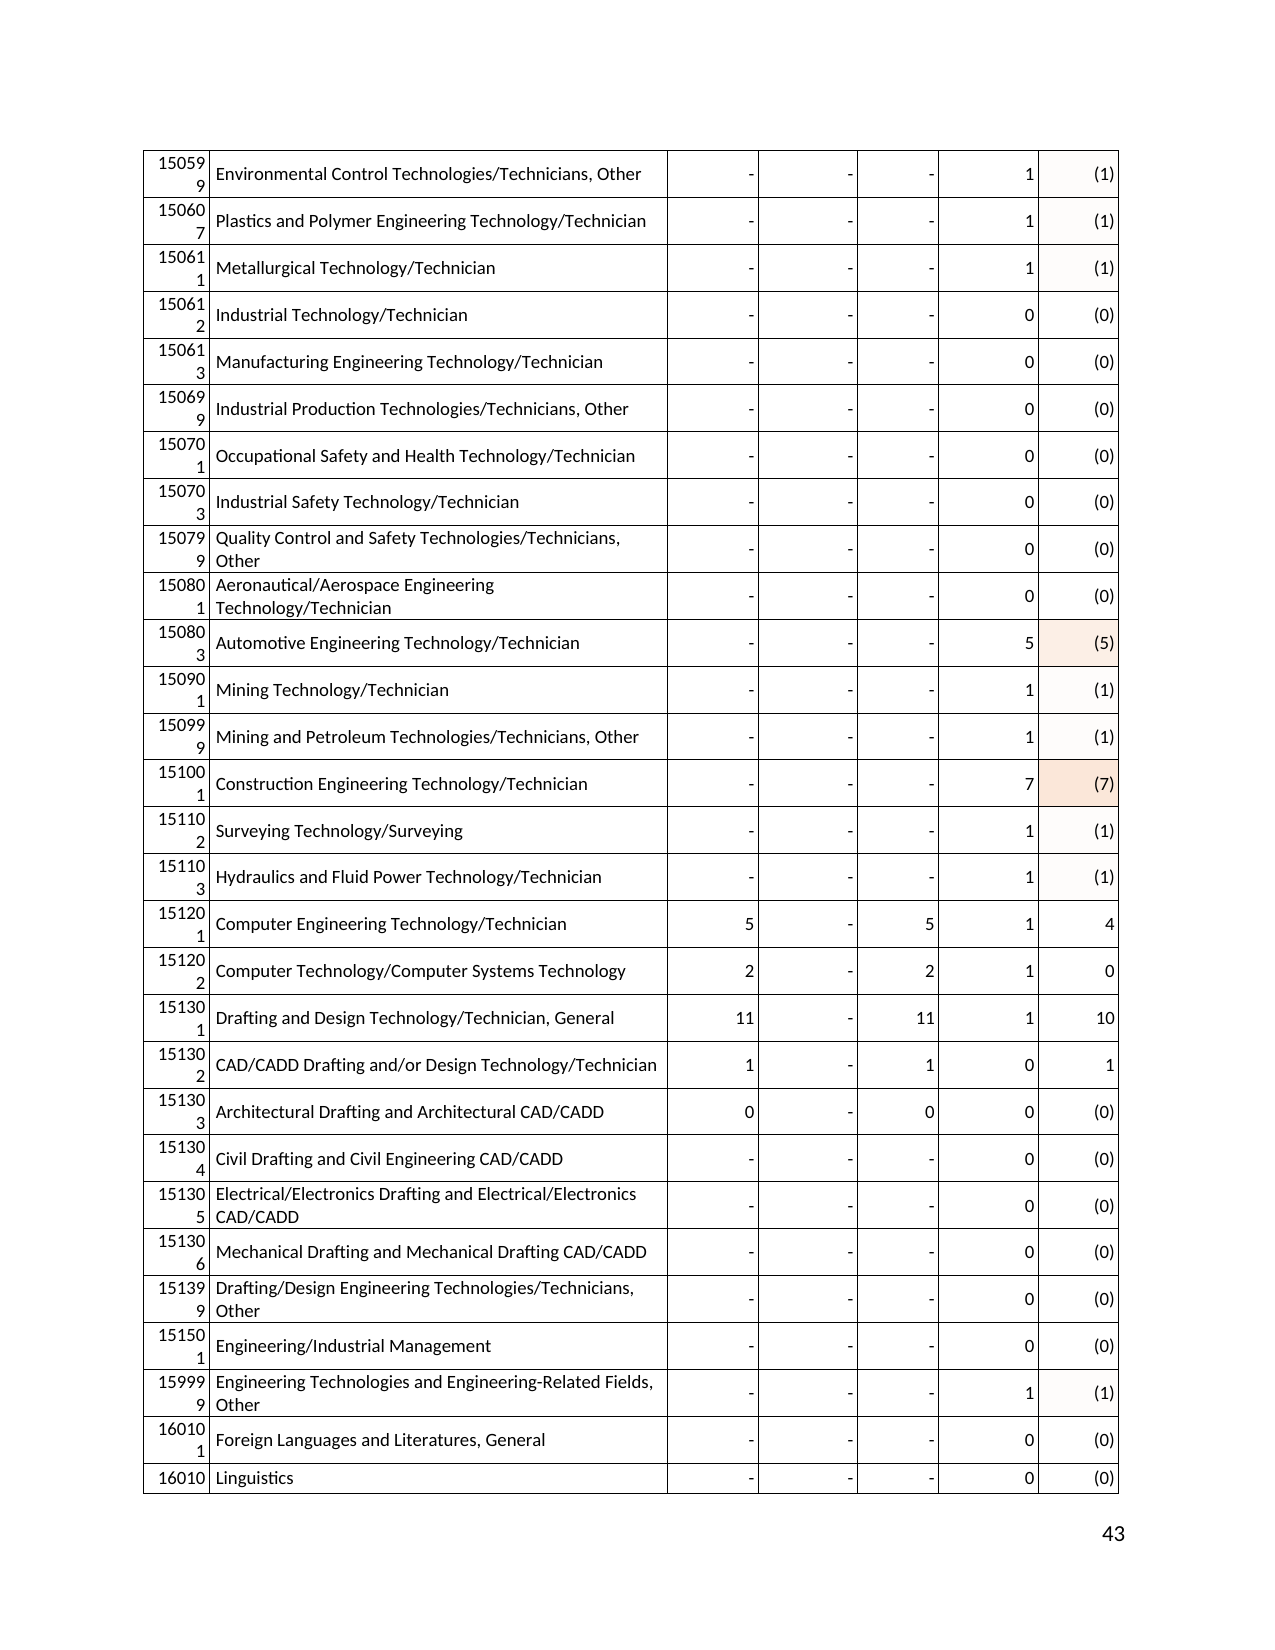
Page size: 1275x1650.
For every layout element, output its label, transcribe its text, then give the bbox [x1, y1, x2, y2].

table_cell Civil Drafting and Civil Engineering CAD/CADD [210, 1135, 667, 1181]
table_cell 0 [939, 573, 1038, 619]
table_cell Manufacturing Engineering Technology/Technician [210, 339, 667, 384]
table_cell - [759, 714, 857, 759]
table_cell - [759, 245, 857, 291]
table_cell - [668, 1229, 758, 1275]
table_cell 0 [939, 479, 1038, 525]
table_cell - [759, 1089, 857, 1134]
table_cell - [668, 245, 758, 291]
table_cell 151305 [144, 1182, 209, 1228]
table_cell - [858, 526, 938, 572]
table_cell 1 [939, 901, 1038, 947]
table_cell - [668, 854, 758, 900]
table_cell - [858, 385, 938, 431]
table_cell Computer Technology/Computer Systems Technology [210, 948, 667, 994]
table_cell 7 [939, 760, 1038, 806]
table_cell Architectural Drafting and Architectural CAD/CADD [210, 1089, 667, 1134]
table_cell Industrial Technology/Technician [210, 292, 667, 337]
table_cell - [858, 151, 938, 197]
table_cell - [858, 714, 938, 759]
table_cell 1 [939, 1370, 1038, 1416]
table_cell Engineering/Industrial Management [210, 1323, 667, 1369]
table_cell (0) [1039, 432, 1118, 478]
table_cell - [759, 292, 857, 337]
table_cell - [668, 714, 758, 759]
table_cell (0) [1039, 385, 1118, 431]
table_cell - [858, 292, 938, 337]
table_cell 0 [939, 1323, 1038, 1369]
table_cell Mining and Petroleum Technologies/Technicians, Other [210, 714, 667, 759]
table_cell - [668, 807, 758, 853]
table_cell 0 [939, 292, 1038, 337]
table_cell - [759, 1417, 857, 1462]
table_cell - [858, 760, 938, 806]
table_cell - [858, 1276, 938, 1322]
table_cell (5) [1039, 620, 1118, 666]
table_cell 1 [668, 1042, 758, 1087]
table_cell 1 [939, 151, 1038, 197]
table_cell Environmental Control Technologies/Technicians, Other [210, 151, 667, 197]
table_cell 2 [858, 948, 938, 994]
table_cell 150613 [144, 339, 209, 384]
table_cell - [759, 807, 857, 853]
table_cell Mechanical Drafting and Mechanical Drafting CAD/CADD [210, 1229, 667, 1275]
table_cell (1) [1039, 1370, 1118, 1416]
table_cell - [668, 151, 758, 197]
table_cell 150599 [144, 151, 209, 197]
table_cell - [759, 1323, 857, 1369]
table_cell 0 [939, 1276, 1038, 1322]
table_cell (0) [1039, 479, 1118, 525]
table_cell 150999 [144, 714, 209, 759]
table_cell (1) [1039, 667, 1118, 712]
table_cell 150611 [144, 245, 209, 291]
table_cell (0) [1039, 1135, 1118, 1181]
table_cell - [759, 151, 857, 197]
table_cell - [759, 1370, 857, 1416]
table_cell 11 [858, 995, 938, 1041]
table_cell 1 [1039, 1042, 1118, 1087]
table_cell - [759, 1229, 857, 1275]
table_cell (0) [1039, 1417, 1118, 1462]
table_cell 1 [939, 667, 1038, 712]
table_cell - [858, 245, 938, 291]
table_cell - [759, 1276, 857, 1322]
table_cell 151102 [144, 807, 209, 853]
table_cell 151399 [144, 1276, 209, 1322]
table_cell 150901 [144, 667, 209, 712]
table_cell - [858, 854, 938, 900]
table_cell - [668, 1417, 758, 1462]
table_cell 1 [939, 807, 1038, 853]
table_cell - [668, 1370, 758, 1416]
table_cell - [759, 667, 857, 712]
table_cell - [759, 479, 857, 525]
table_cell 0 [939, 1417, 1038, 1462]
table_cell 5 [858, 901, 938, 947]
table_cell 1 [858, 1042, 938, 1087]
table_cell Plastics and Polymer Engineering Technology/Technician [210, 198, 667, 244]
table_cell Linguistics [210, 1464, 667, 1492]
table_cell - [759, 995, 857, 1041]
table_cell - [759, 948, 857, 994]
table_cell 1 [939, 245, 1038, 291]
table_cell - [759, 432, 857, 478]
table_cell Aeronautical/Aerospace Engineering Technology/Technician [210, 573, 667, 619]
table_cell - [668, 385, 758, 431]
table_cell 151301 [144, 995, 209, 1041]
table_cell 11 [668, 995, 758, 1041]
table_cell (0) [1039, 1182, 1118, 1228]
table_cell - [858, 339, 938, 384]
table_cell - [668, 432, 758, 478]
table_cell - [668, 1276, 758, 1322]
table_cell Foreign Languages and Literatures, General [210, 1417, 667, 1462]
table_cell 150699 [144, 385, 209, 431]
table_cell 151306 [144, 1229, 209, 1275]
table_cell - [668, 1135, 758, 1181]
table_cell - [858, 1229, 938, 1275]
table_cell - [858, 198, 938, 244]
table_cell Metallurgical Technology/Technician [210, 245, 667, 291]
table_cell 0 [939, 1229, 1038, 1275]
table_cell - [858, 1182, 938, 1228]
table_cell Industrial Safety Technology/Technician [210, 479, 667, 525]
table_cell - [668, 526, 758, 572]
table_cell 151202 [144, 948, 209, 994]
table_cell 150803 [144, 620, 209, 666]
table_cell 4 [1039, 901, 1118, 947]
table_cell 1 [939, 995, 1038, 1041]
table_cell (0) [1039, 526, 1118, 572]
table_cell Computer Engineering Technology/Technician [210, 901, 667, 947]
table_cell 1 [939, 948, 1038, 994]
table_cell - [858, 667, 938, 712]
table_cell 1 [939, 714, 1038, 759]
table_cell 10 [1039, 995, 1118, 1041]
table_cell - [759, 854, 857, 900]
table_cell (1) [1039, 714, 1118, 759]
table_cell (7) [1039, 760, 1118, 806]
table_cell (0) [1039, 1229, 1118, 1275]
table_cell - [759, 1135, 857, 1181]
table_cell 0 [668, 1089, 758, 1134]
table_cell Mining Technology/Technician [210, 667, 667, 712]
table_cell 151001 [144, 760, 209, 806]
table_cell 0 [939, 385, 1038, 431]
table_cell 150607 [144, 198, 209, 244]
table_cell 0 [939, 1182, 1038, 1228]
table_cell - [668, 573, 758, 619]
table_cell 1 [939, 854, 1038, 900]
table_cell 150703 [144, 479, 209, 525]
table_cell - [668, 760, 758, 806]
table_cell 0 [939, 339, 1038, 384]
table_cell - [759, 573, 857, 619]
table_cell 0 [939, 1042, 1038, 1087]
table_cell Occupational Safety and Health Technology/Technician [210, 432, 667, 478]
table_cell 150701 [144, 432, 209, 478]
table_cell - [668, 667, 758, 712]
table_cell (0) [1039, 1323, 1118, 1369]
table_cell - [858, 1417, 938, 1462]
table_cell Electrical/Electronics Drafting and Electrical/Electronics CAD/CADD [210, 1182, 667, 1228]
table_cell 0 [939, 432, 1038, 478]
table_cell (0) [1039, 339, 1118, 384]
table_cell 151303 [144, 1089, 209, 1134]
table_cell - [668, 292, 758, 337]
table_cell - [668, 479, 758, 525]
table_cell 160102 [144, 1464, 209, 1492]
table_cell - [759, 901, 857, 947]
table_cell - [858, 1370, 938, 1416]
table_cell - [858, 479, 938, 525]
table_cell (0) [1039, 1276, 1118, 1322]
table_cell - [668, 1323, 758, 1369]
table_cell 0 [939, 1135, 1038, 1181]
table_cell (1) [1039, 151, 1118, 197]
table_cell - [668, 198, 758, 244]
table_cell 2 [668, 948, 758, 994]
table_cell (1) [1039, 807, 1118, 853]
table_cell - [759, 526, 857, 572]
table_cell 5 [668, 901, 758, 947]
table_cell - [668, 1464, 758, 1492]
table_cell (0) [1039, 1089, 1118, 1134]
table_cell 0 [858, 1089, 938, 1134]
table_cell - [858, 620, 938, 666]
table_cell 1 [939, 198, 1038, 244]
table_cell 0 [1039, 948, 1118, 994]
table_cell 0 [939, 526, 1038, 572]
table_cell - [759, 385, 857, 431]
table_cell Quality Control and Safety Technologies/Technicians, Other [210, 526, 667, 572]
table_cell - [858, 1464, 938, 1492]
table_cell 151501 [144, 1323, 209, 1369]
table_cell (0) [1039, 1464, 1118, 1492]
table_cell Drafting and Design Technology/Technician, General [210, 995, 667, 1041]
table_cell - [759, 1042, 857, 1087]
table_cell - [858, 432, 938, 478]
table_cell 151304 [144, 1135, 209, 1181]
table_cell Construction Engineering Technology/Technician [210, 760, 667, 806]
table_cell (0) [1039, 573, 1118, 619]
table_cell - [858, 1323, 938, 1369]
table_cell - [759, 1182, 857, 1228]
table_cell 0 [939, 1089, 1038, 1134]
table_cell 151302 [144, 1042, 209, 1087]
table_cell - [668, 1182, 758, 1228]
table_cell 151201 [144, 901, 209, 947]
table_cell - [668, 620, 758, 666]
table_cell Automotive Engineering Technology/Technician [210, 620, 667, 666]
table_cell CAD/CADD Drafting and/or Design Technology/Technician [210, 1042, 667, 1087]
table_cell - [858, 573, 938, 619]
table_cell 5 [939, 620, 1038, 666]
table_cell (1) [1039, 245, 1118, 291]
table_cell (1) [1039, 198, 1118, 244]
table_cell Drafting/Design Engineering Technologies/Technicians, Other [210, 1276, 667, 1322]
table_cell - [759, 1464, 857, 1492]
table_cell - [858, 807, 938, 853]
table_cell Engineering Technologies and Engineering-Related Fields, Other [210, 1370, 667, 1416]
table_cell 159999 [144, 1370, 209, 1416]
table_cell 150799 [144, 526, 209, 572]
table_cell 150612 [144, 292, 209, 337]
table_cell 150801 [144, 573, 209, 619]
table_cell 160101 [144, 1417, 209, 1462]
table_cell (1) [1039, 854, 1118, 900]
table_cell 151103 [144, 854, 209, 900]
table_cell - [759, 339, 857, 384]
table_cell - [759, 198, 857, 244]
table_cell Hydraulics and Fluid Power Technology/Technician [210, 854, 667, 900]
table_cell - [759, 620, 857, 666]
table_cell 0 [939, 1464, 1038, 1492]
table_cell (0) [1039, 292, 1118, 337]
table_cell - [759, 760, 857, 806]
table_cell - [858, 1135, 938, 1181]
table_cell - [668, 339, 758, 384]
table_cell Surveying Technology/Surveying [210, 807, 667, 853]
table_cell Industrial Production Technologies/Technicians, Other [210, 385, 667, 431]
